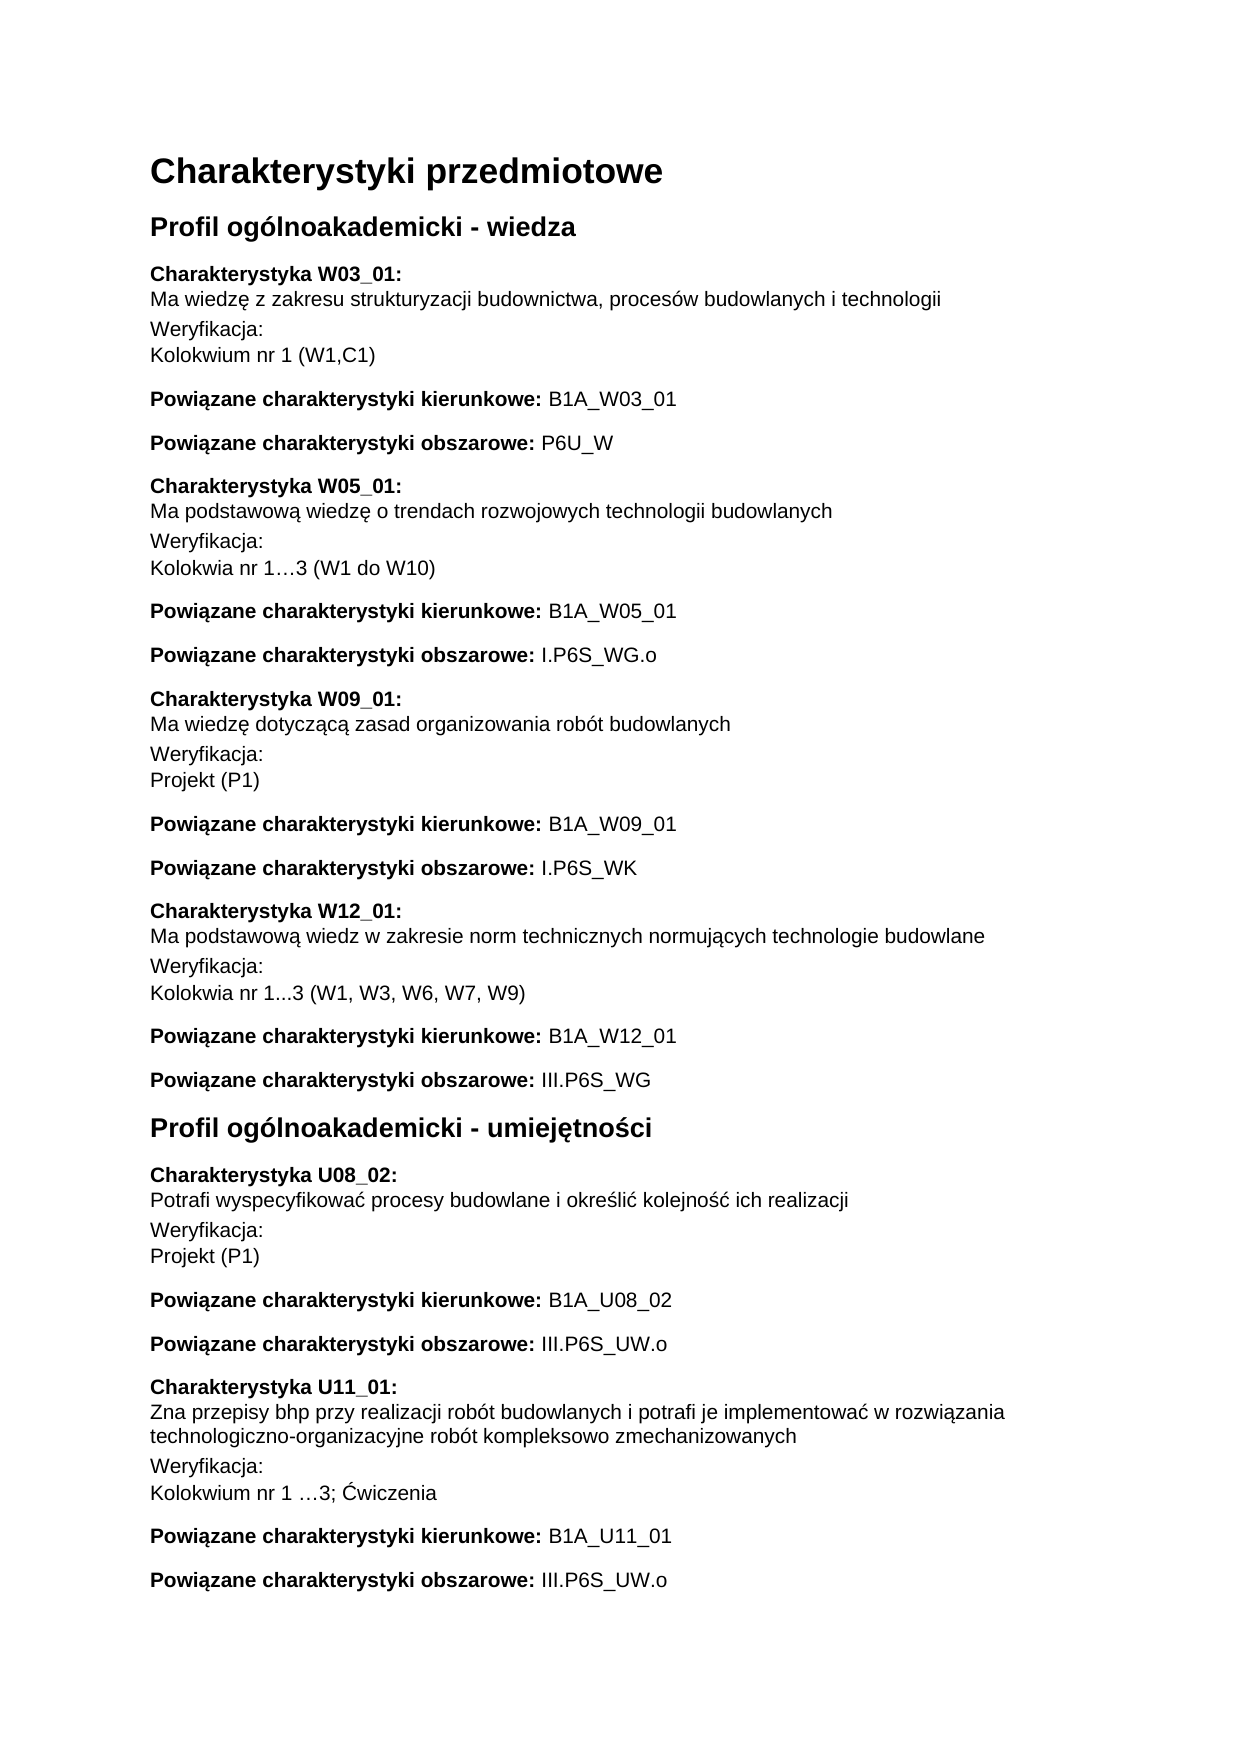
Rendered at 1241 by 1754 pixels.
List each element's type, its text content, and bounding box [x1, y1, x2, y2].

text Charakterystyka W03_01: [150, 262, 1090, 286]
text Powiązane charakterystyki obszarowe: III.P6S_WG [150, 1068, 1090, 1092]
subtitle Profil ogólnoakademicki - wiedza [150, 211, 1090, 242]
text Charakterystyka W09_01: [150, 687, 1090, 711]
subtitle Charakterystyki przedmiotowe [150, 150, 1090, 191]
text Powiązane charakterystyki kierunkowe: B1A_W12_01 [150, 1024, 1090, 1048]
text Projekt (P1) [150, 768, 1090, 792]
text Charakterystyka U08_02: [150, 1163, 1090, 1187]
subtitle Profil ogólnoakademicki - umiejętności [150, 1112, 1090, 1143]
text Powiązane charakterystyki kierunkowe: B1A_W05_01 [150, 599, 1090, 623]
text Potrafi wyspecyfikować procesy budowlane i określić kolejność ich realizacji [150, 1188, 1090, 1212]
text Powiązane charakterystyki kierunkowe: B1A_W09_01 [150, 812, 1090, 836]
text Charakterystyka W05_01: [150, 474, 1090, 498]
text Charakterystyka W12_01: [150, 899, 1090, 923]
text Powiązane charakterystyki kierunkowe: B1A_W03_01 [150, 387, 1090, 411]
text Kolokwia nr 1...3 (W1, W3, W6, W7, W9) [150, 980, 1090, 1004]
text Weryfikacja: [150, 1454, 1090, 1478]
text Charakterystyka U11_01: [150, 1375, 1090, 1399]
text Powiązane charakterystyki obszarowe: I.P6S_WG.o [150, 643, 1090, 667]
text Powiązane charakterystyki obszarowe: III.P6S_UW.o [150, 1331, 1090, 1355]
text Kolokwium nr 1 (W1,C1) [150, 343, 1090, 367]
text Ma wiedzę dotyczącą zasad organizowania robót budowlanych [150, 712, 1090, 736]
text Kolokwia nr 1…3 (W1 do W10) [150, 555, 1090, 579]
text Ma podstawową wiedz w zakresie norm technicznych normujących technologie budowlane [150, 924, 1090, 948]
text Weryfikacja: [150, 742, 1090, 766]
text Powiązane charakterystyki obszarowe: III.P6S_UW.o [150, 1568, 1090, 1592]
text Weryfikacja: [150, 954, 1090, 978]
text Ma podstawową wiedzę o trendach rozwojowych technologii budowlanych [150, 499, 1090, 523]
text Weryfikacja: [150, 1218, 1090, 1242]
text Kolokwium nr 1 …3; Ćwiczenia [150, 1480, 1090, 1504]
text Projekt (P1) [150, 1244, 1090, 1268]
text Powiązane charakterystyki obszarowe: P6U_W [150, 430, 1090, 454]
text Weryfikacja: [150, 317, 1090, 341]
text Ma wiedzę z zakresu strukturyzacji budownictwa, procesów budowlanych i technologii [150, 287, 1090, 311]
text Powiązane charakterystyki kierunkowe: B1A_U08_02 [150, 1288, 1090, 1312]
text Zna przepisy bhp przy realizacji robót budowlanych i potrafi je implementować w rozwiązania technologiczno-organizacyjne robót kompleksowo zmechanizowanych [150, 1400, 1090, 1448]
text Weryfikacja: [150, 529, 1090, 553]
text Powiązane charakterystyki obszarowe: I.P6S_WK [150, 855, 1090, 879]
text Powiązane charakterystyki kierunkowe: B1A_U11_01 [150, 1524, 1090, 1548]
